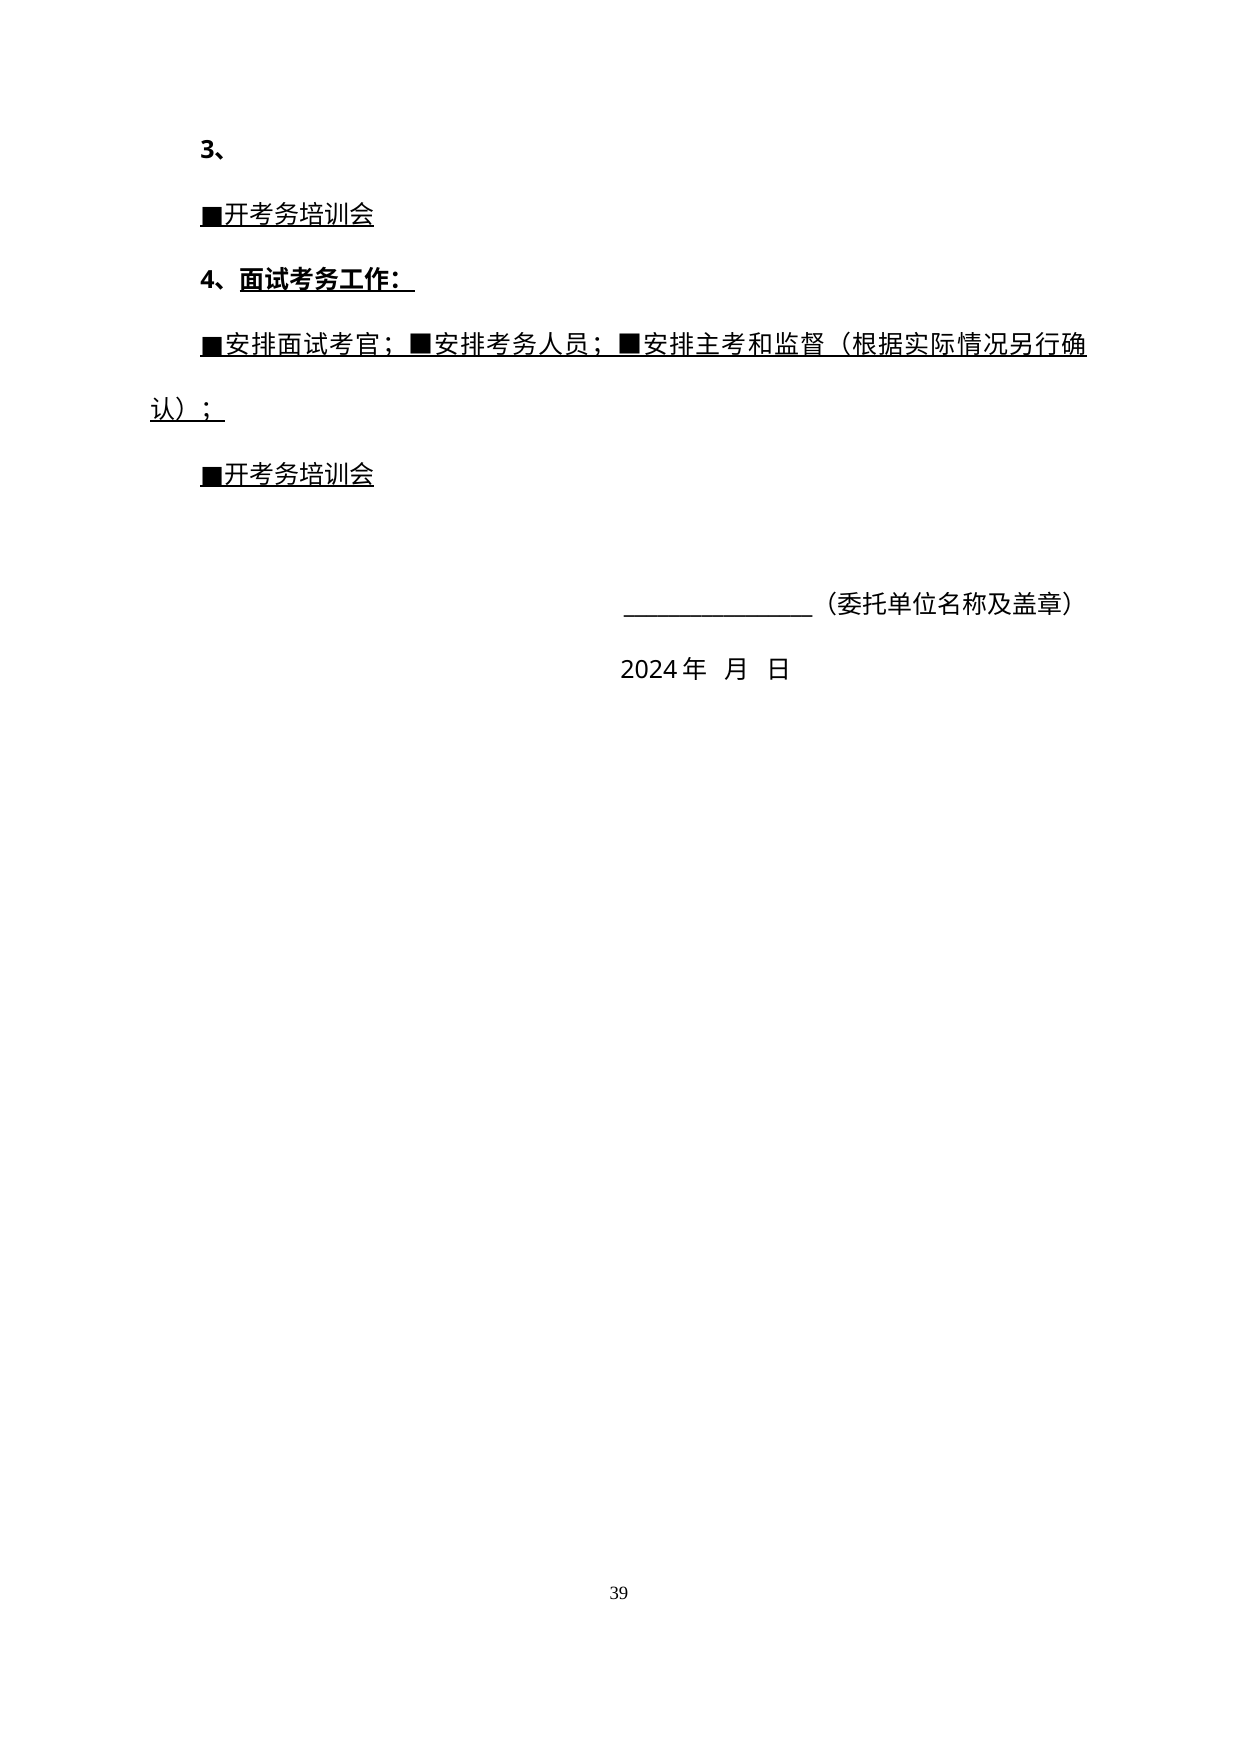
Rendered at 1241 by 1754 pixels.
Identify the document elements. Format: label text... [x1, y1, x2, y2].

text _________________（委托单位名称及盖章） [150, 570, 1087, 635]
list 面试考务工作： [150, 245, 1087, 310]
text ■开考务培训会 [150, 180, 1087, 245]
text 2024年 月 日 [150, 635, 1060, 700]
text 3、 [150, 115, 1087, 180]
text ■安排面试考官；■安排考务人员；■安排主考和监督（根据实际情况另行确认）； [150, 310, 1087, 440]
text ■开考务培训会 [150, 440, 1087, 505]
